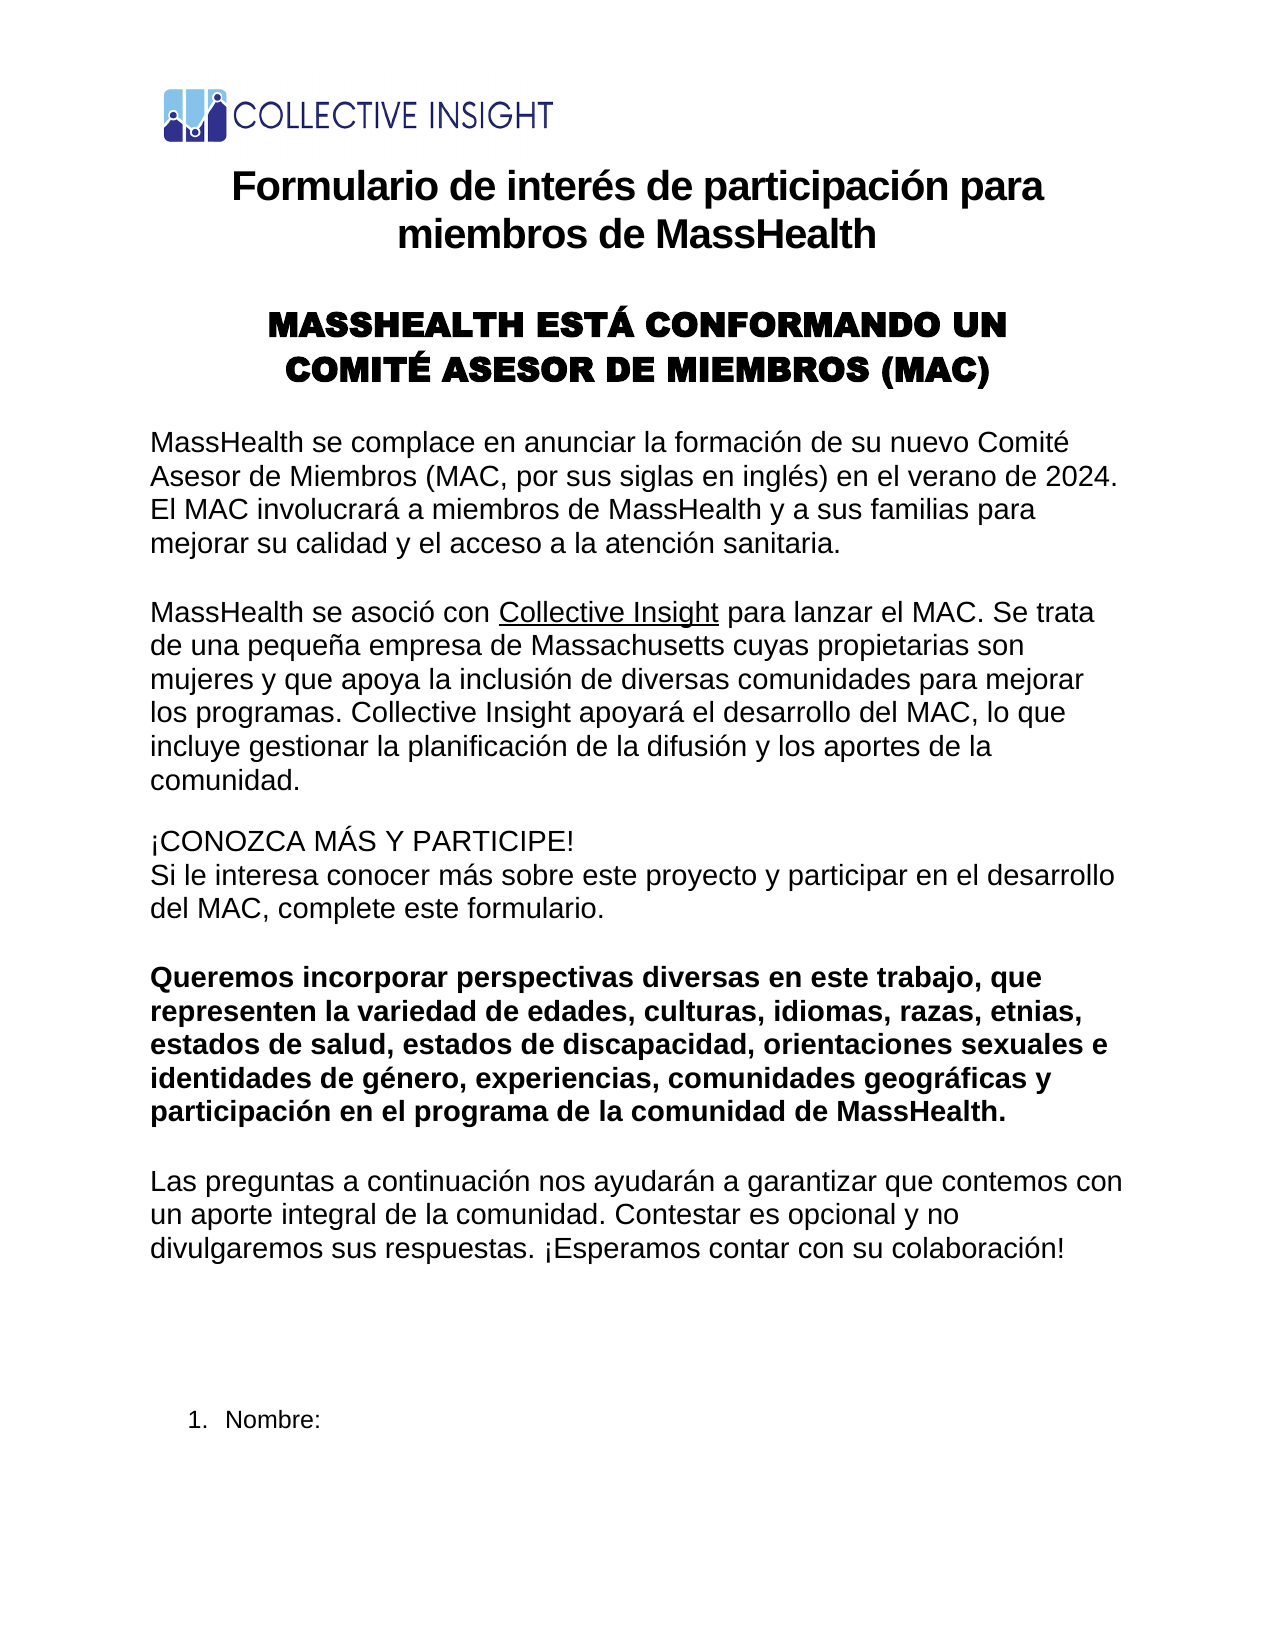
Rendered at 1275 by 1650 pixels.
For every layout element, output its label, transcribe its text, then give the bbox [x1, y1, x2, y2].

text Queremos incorporar perspectivas diversas en este trabajo, que representen la variedad de edades, culturas, idiomas, razas, etnias, estados de salud, estados de discapacidad, orientaciones sexuales e identidades de género, experiencias, comunidades geográficas y participación en el programa de la comunidad de MassHealth. [150, 960, 1125, 1128]
text Las preguntas a continuación nos ayudarán a garantizar que contemos con un aporte integral de la comunidad. Contestar es opcional y no divulgaremos sus respuestas. ¡Esperamos contar con su colaboración! [150, 1164, 1125, 1264]
text MassHealth se asoció con Collective Insight para lanzar el MAC. Se trata de una pequeña empresa de Massachusetts cuyas propietarias son mujeres y que apoya la inclusión de diversas comunidades para mejorar los programas. Collective Insight apoyará el desarrollo del MAC, lo que incluye gestionar la planificación de la difusión y los aportes de la comunidad. [150, 595, 1125, 824]
subtitle MASSHEALTH ESTÁ CONFORMANDO UN [150, 306, 1125, 344]
subtitle COMITÉ ASESOR DE MIEMBROS (MAC) [150, 351, 1125, 388]
title Formulario de interés de participación para miembros de MassHealth [150, 161, 1125, 257]
subtitle Nombre: [187, 1405, 1125, 1433]
text ¡CONOZCA MÁS Y PARTICIPE! Si le interesa conocer más sobre este proyecto y participar en el desarrollo del MAC, complete este formulario. [150, 824, 1125, 925]
picture [150, 75, 567, 162]
text MassHealth se complace en anunciar la formación de su nuevo Comité Asesor de Miembros (MAC, por sus siglas en inglés) en el verano de 2024. El MAC involucrará a miembros de MassHealth y a sus familias para mejorar su calidad y el acceso a la atención sanitaria. [150, 425, 1125, 559]
